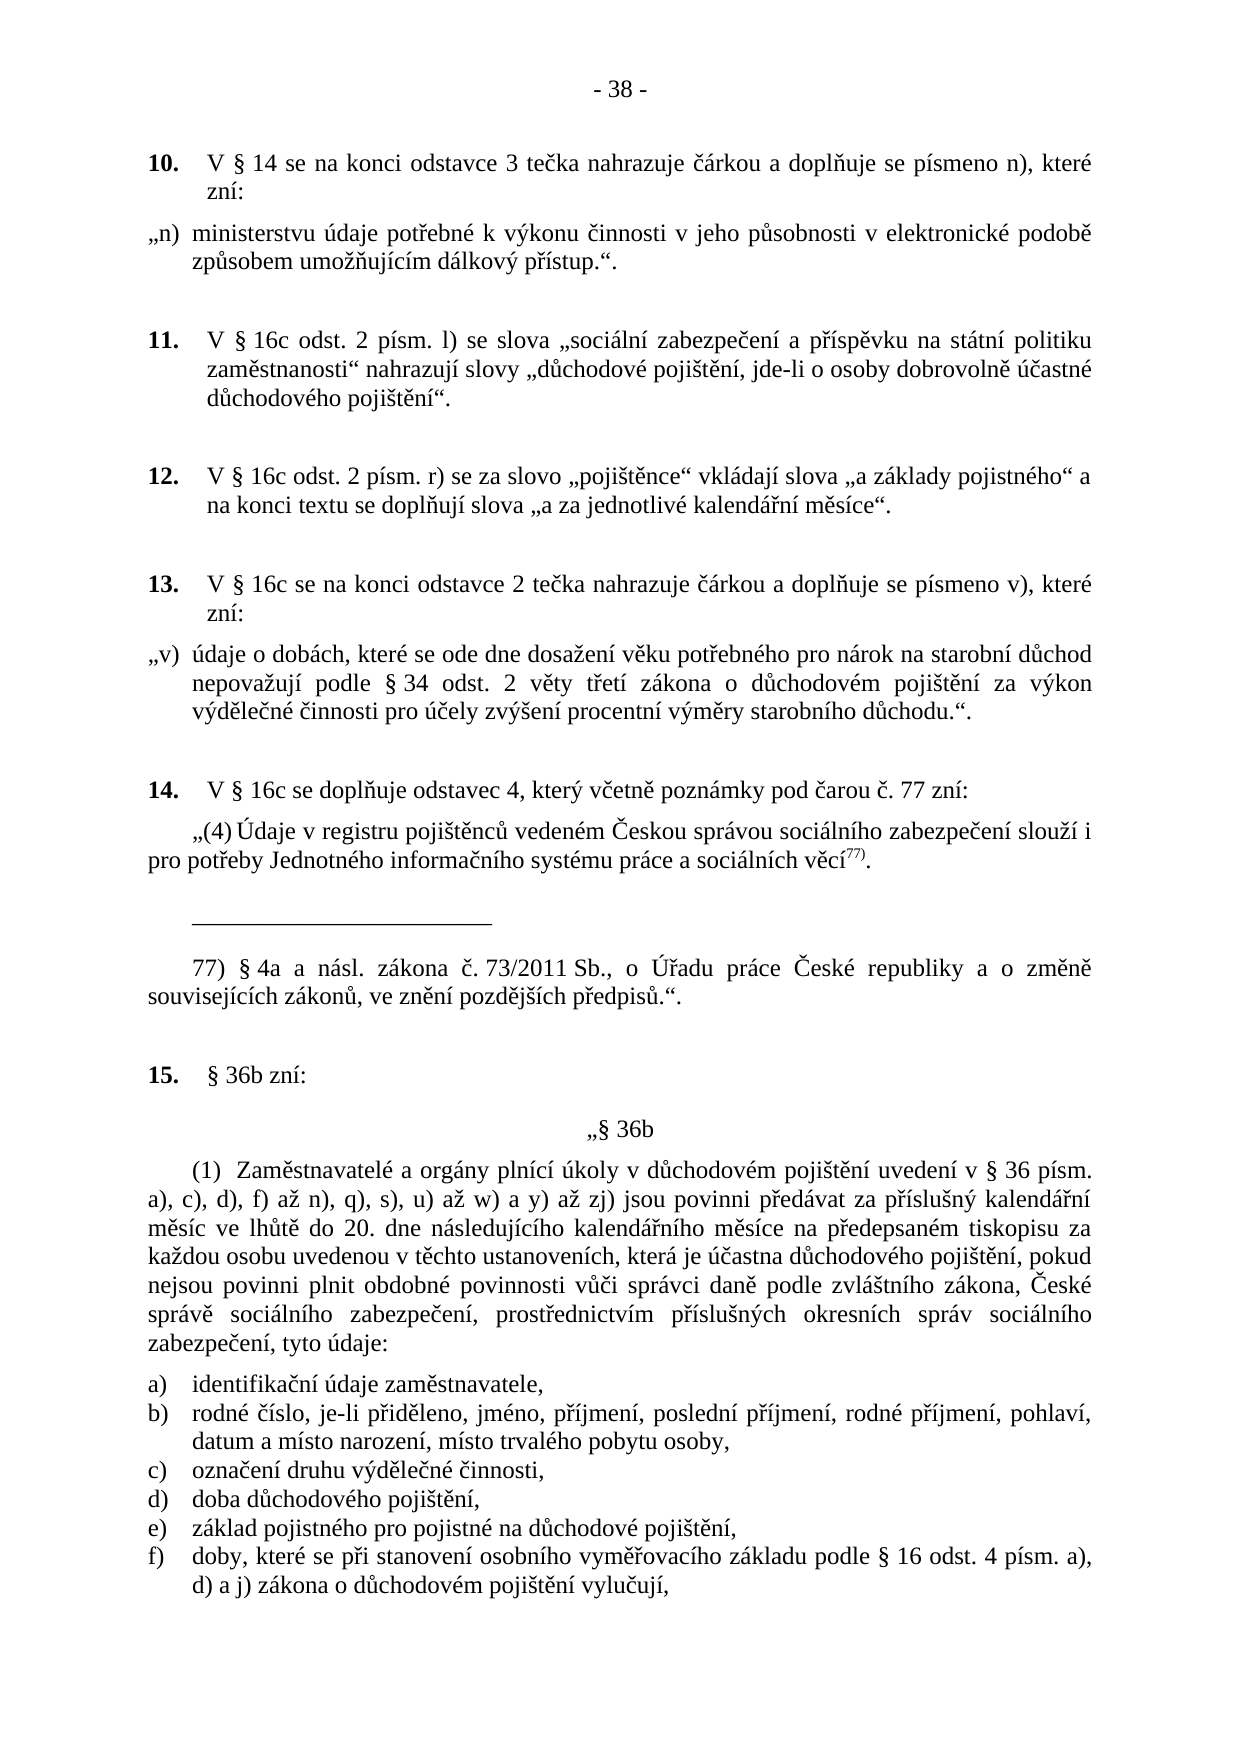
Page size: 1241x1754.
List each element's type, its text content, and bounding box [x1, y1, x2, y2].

text označení druhu výdělečné činnosti, [148, 1455, 1093, 1484]
list (1) Zaměstnavatelé a orgány plnící úkoly v důchodovém pojištění uvedení v § 36 písm. a), c), d), f) až n), q), s), u) až w) a y) až zj) jsou povinni předávat za příslušný kalendářní měsíc ve lhůtě do 20. dne následujícího kalendářního měsíce na předepsaném tiskopisu za každou osobu uvedenou v těchto ustanoveních, která je účastna důchodového pojištění, pokud nejsou povinni plnit obdobné povinnosti vůči správci daně podle zvláštního zákona, České správě sociálního zabezpečení, prostřednictvím příslušných okresních správ sociálního zabezpečení, tyto údaje: [148, 1155, 1093, 1356]
list identifikační údaje zaměstnavatele, [148, 1369, 1093, 1398]
text § 36b zní: [148, 1060, 1093, 1089]
text V § 16c se na konci odstavce 2 tečka nahrazuje čárkou a doplňuje se písmeno v), které zní: [148, 569, 1093, 626]
text V § 16c se doplňuje odstavec 4, který včetně poznámky pod čarou č. 77 zní: [148, 775, 1093, 804]
text V § 14 se na konci odstavce 3 tečka nahrazuje čárkou a doplňuje se písmeno n), které zní: [148, 148, 1093, 205]
list „v) údaje o dobách, které se ode dne dosažení věku potřebného pro nárok na starobní důchod nepovažují podle § 34 odst. 2 věty třetí zákona o důchodovém pojištění za výkon výdělečné činnosti pro účely zvýšení procentní výměry starobního důchodu.“. [148, 639, 1093, 725]
text V § 16c odst. 2 písm. l) se slova „sociální zabezpečení a příspěvku na státní politiku zaměstnanosti“ nahrazují slovy „důchodové pojištění, jde-li o osoby dobrovolně účastné důchodového pojištění“. [148, 325, 1093, 411]
text „§ 36b [148, 1114, 1093, 1143]
list „n) ministerstvu údaje potřebné k výkonu činnosti v jeho působnosti v elektronické podobě způsobem umožňujícím dálkový přístup.“. [148, 218, 1093, 275]
text základ pojistného pro pojistné na důchodové pojištění, [148, 1513, 1093, 1541]
text rodné číslo, je-li přiděleno, jméno, příjmení, poslední příjmení, rodné příjmení, pohlaví, datum a místo narození, místo trvalého pobytu osoby, [148, 1398, 1093, 1455]
text 77) § 4a a násl. zákona č. 73/2011 Sb., o Úřadu práce České republiky a o změně souvisejících zákonů, ve znění pozdějších předpisů.“. [148, 953, 1093, 1010]
list „(4) Údaje v registru pojištěnců vedeném Českou správou sociálního zabezpečení slouží i pro potřeby Jednotného informačního systému práce a sociálních věcí77). [148, 816, 1093, 874]
text ________________________ [148, 899, 1093, 928]
text V § 16c odst. 2 písm. r) se za slovo „pojištěnce“ vkládají slova „a základy pojistného“ a na konci textu se doplňují slova „a za jednotlivé kalendářní měsíce“. [148, 461, 1093, 519]
text doby, které se při stanovení osobního vyměřovacího základu podle § 16 odst. 4 písm. a), d) a j) zákona o důchodovém pojištění vylučují, [148, 1541, 1093, 1599]
text doba důchodového pojištění, [148, 1484, 1093, 1513]
